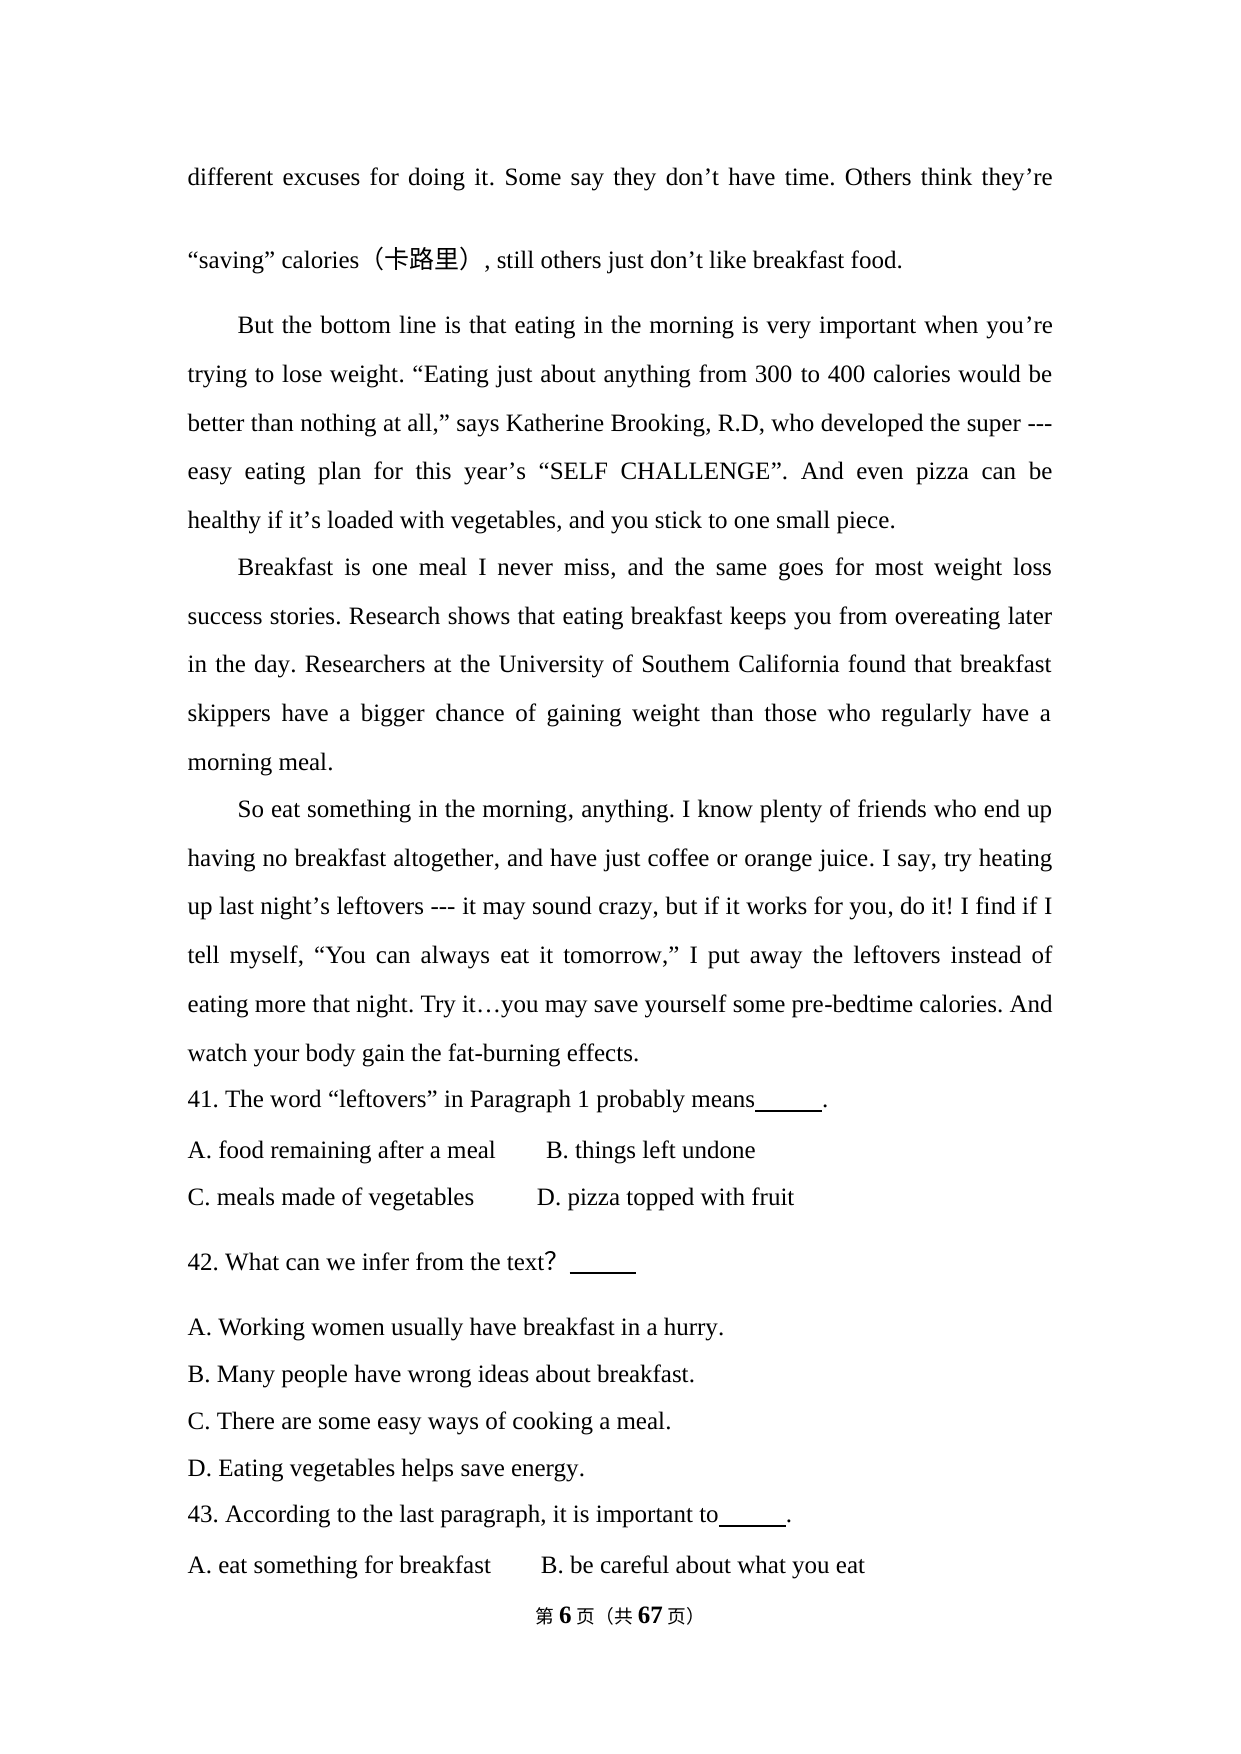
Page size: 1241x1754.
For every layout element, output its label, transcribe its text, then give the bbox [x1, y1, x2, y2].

text C. There are some easy ways of cooking a meal. [187, 1404, 1053, 1436]
text 43. According to the last paragraph, it is important to . [187, 1498, 1053, 1530]
text 42. What can we infer from the text？ [187, 1227, 1053, 1292]
text But the bottom line is that eating in the morning is very important when you’re trying to lose weight. “Eating just about anything from 300 to 400 calories would be better than nothing at all,” says Katherine Brooking, R.D, who developed the super --- easy eating plan for this year’s “SELF CHALLENGE”. And even pizza can be healthy if it’s loaded with vegetables, and you stick to one small piece. [187, 308, 1053, 536]
text B. Many people have wrong ideas about breakfast. [187, 1357, 1053, 1389]
text So eat something in the morning, anything. I know plenty of friends who end up having no breakfast altogether, and have just coffee or orange juice. I say, try heating up last night’s leftovers --- it may sound crazy, but if it works for you, do it! I find if I tell myself, “You can always eat it tomorrow,” I put away the leftovers instead of eating more that night. Try it…you may save yourself some pre-bedtime calories. And watch your body gain the fat-burning effects. [187, 792, 1053, 1068]
text A. food remaining after a meal B. things left undone [187, 1133, 1053, 1166]
text 41. The word “leftovers” in Paragraph 1 probably means . [187, 1083, 1053, 1115]
text A. eat something for breakfast B. be careful about what you eat [187, 1548, 1053, 1581]
text Breakfast is one meal I never miss, and the same goes for most weight loss success stories. Research shows that eating breakfast keeps you from overeating later in the day. Researchers at the University of Southem California found that breakfast skippers have a bigger chance of gaining weight than those who regularly have a morning meal. [187, 550, 1053, 778]
text C. meals made of vegetables D. pizza topped with fruit [187, 1180, 1053, 1213]
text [187, 160, 1053, 290]
text A. Working women usually have breakfast in a hurry. [187, 1310, 1053, 1343]
text D. Eating vegetables helps save energy. [187, 1451, 1053, 1483]
